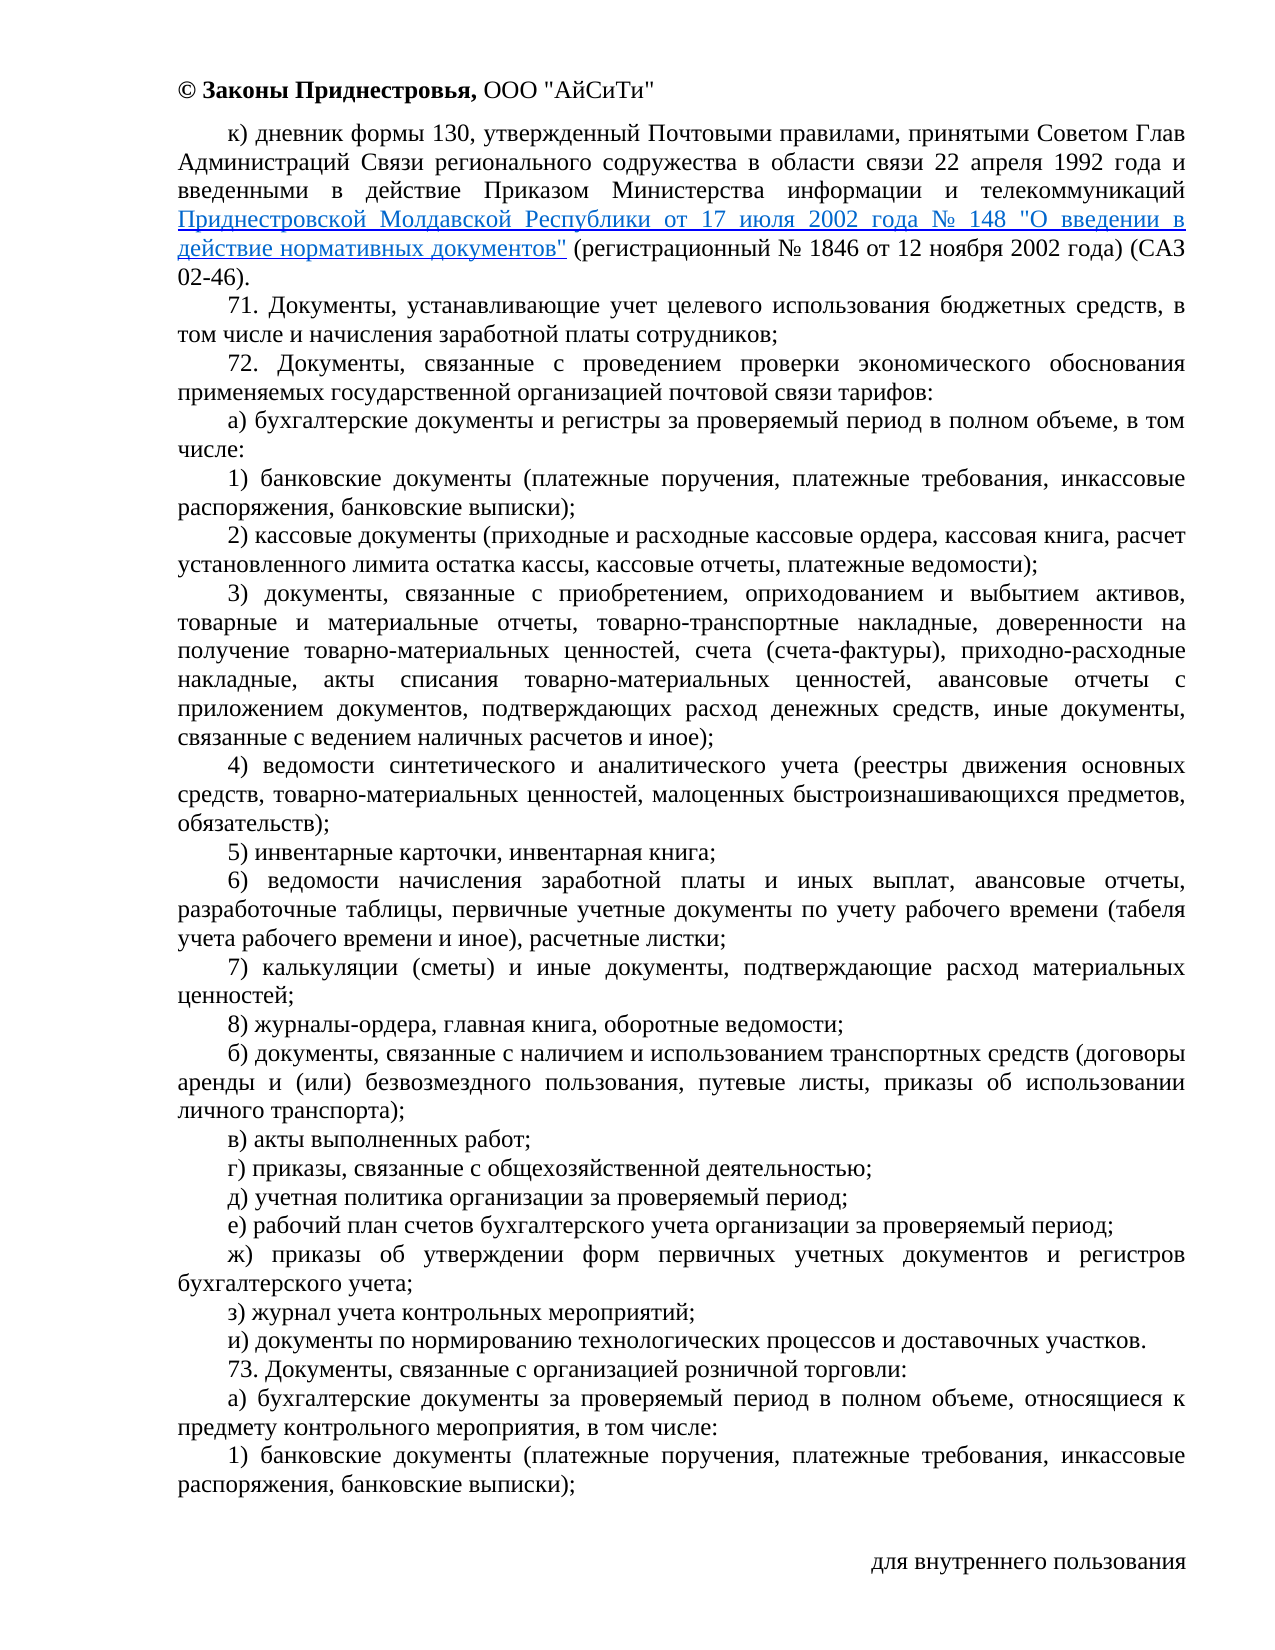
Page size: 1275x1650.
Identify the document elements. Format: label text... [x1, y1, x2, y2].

text 1) банковские документы (платежные поручения, платежные требования, инкассовые распоряжения, банковские выписки); [177, 463, 1186, 521]
text д) учетная политика организации за проверяемый период; [177, 1182, 1186, 1211]
text 71. Документы, устанавливающие учет целевого использования бюджетных средств, в том числе и начисления заработной платы сотрудников; [177, 291, 1186, 348]
text 1) банковские документы (платежные поручения, платежные требования, инкассовые распоряжения, банковские выписки); [177, 1441, 1186, 1498]
text е) рабочий план счетов бухгалтерского учета организации за проверяемый период; [177, 1211, 1186, 1239]
text ж) приказы об утверждении форм первичных учетных документов и регистров бухгалтерского учета; [177, 1239, 1186, 1297]
text 4) ведомости синтетического и аналитического учета (реестры движения основных средств, товарно-материальных ценностей, малоценных быстроизнашивающихся предметов, обязательств); [177, 751, 1186, 837]
text 72. Документы, связанные с проведением проверки экономического обоснования применяемых государственной организацией почтовой связи тарифов: [177, 348, 1186, 406]
text 5) инвентарные карточки, инвентарная книга; [177, 837, 1186, 866]
text 73. Документы, связанные с организацией розничной торговли: [177, 1354, 1186, 1383]
text 8) журналы-ордера, главная книга, оборотные ведомости; [177, 1009, 1186, 1038]
text к) дневник формы 130, утвержденный Почтовыми правилами, принятыми Советом Глав Администраций Связи регионального содружества в области связи 22 апреля 1992 года и введенными в действие Приказом Министерства информации и телекоммуникаций Приднестровской Молдавской Республики от 17 июля 2002 года № 148 "О введении в действие нормативных документов" (регистрационный № 1846 от 12 ноября 2002 года) (САЗ 02-46). [177, 118, 1186, 229]
text 3) документы, связанные с приобретением, оприходованием и выбытием активов, товарные и материальные отчеты, товарно-транспортные накладные, доверенности на получение товарно-материальных ценностей, счета (счета-фактуры), приходно-расходные накладные, акты списания товарно-материальных ценностей, авансовые отчеты с приложением документов, подтверждающих расход денежных средств, иные документы, связанные с ведением наличных расчетов и иное); [177, 578, 1186, 751]
text и) документы по нормированию технологических процессов и доставочных участков. [177, 1326, 1186, 1354]
text а) бухгалтерские документы за проверяемый период в полном объеме, относящиеся к предмету контрольного мероприятия, в том числе: [177, 1383, 1186, 1441]
text з) журнал учета контрольных мероприятий; [177, 1297, 1186, 1326]
text г) приказы, связанные с общехозяйственной деятельностью; [177, 1153, 1186, 1182]
text а) бухгалтерские документы и регистры за проверяемый период в полном объеме, в том числе: [177, 406, 1186, 463]
text в) акты выполненных работ; [177, 1124, 1186, 1153]
text 6) ведомости начисления заработной платы и иных выплат, авансовые отчеты, разработочные таблицы, первичные учетные документы по учету рабочего времени (табеля учета рабочего времени и иное), расчетные листки; [177, 866, 1186, 952]
text б) документы, связанные с наличием и использованием транспортных средств (договоры аренды и (или) безвозмездного пользования, путевые листы, приказы об использовании личного транспорта); [177, 1038, 1186, 1124]
text к) дневник формы 130, утвержденный Почтовыми правилами, принятыми Советом Глав Администраций Связи регионального содружества в области связи 22 апреля 1992 года и введенными в действие Приказом Министерства информации и телекоммуникаций Приднестровской Молдавской Республики от 17 июля 2002 года № 148 "О введении в действие нормативных документов" (регистрационный № 1846 от 12 ноября 2002 года) (САЗ 02-46). [177, 230, 1186, 291]
text 7) калькуляции (сметы) и иные документы, подтверждающие расход материальных ценностей; [177, 952, 1186, 1009]
text 2) кассовые документы (приходные и расходные кассовые ордера, кассовая книга, расчет установленного лимита остатка кассы, кассовые отчеты, платежные ведомости); [177, 521, 1186, 578]
